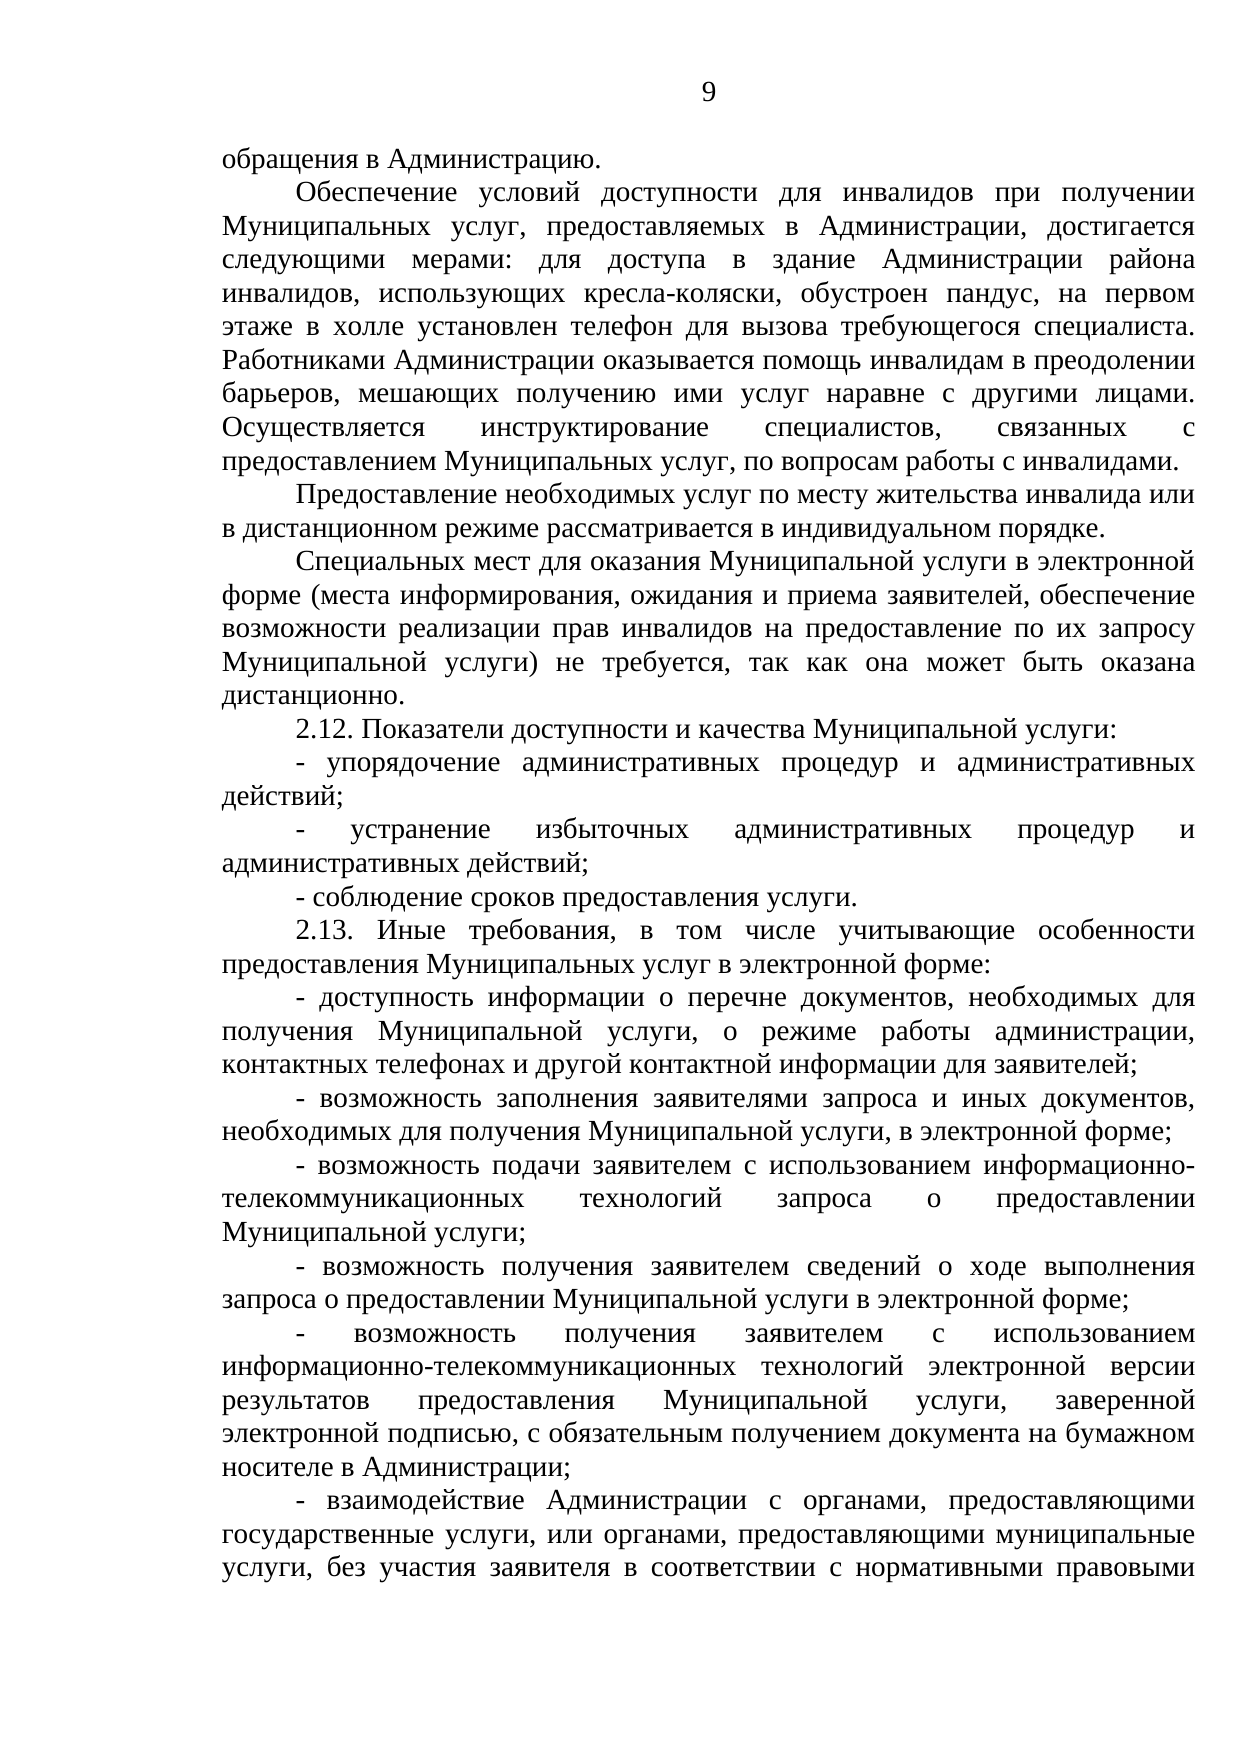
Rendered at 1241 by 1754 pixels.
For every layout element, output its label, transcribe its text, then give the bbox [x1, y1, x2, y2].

text - возможность заполнения заявителями запроса и иных документов, необходимых для получения Муниципальной услуги, в электронной форме; [222, 1080, 1196, 1147]
text - возможность получения заявителем сведений о ходе выполнения запроса о предоставлении Муниципальной услуги в электронной форме; [222, 1248, 1196, 1315]
text Предоставление необходимых услуг по месту жительства инвалида или в дистанционном режиме рассматривается в индивидуальном порядке. [222, 476, 1196, 543]
text Обеспечение условий доступности для инвалидов при получении Муниципальных услуг, предоставляемых в Администрации, достигается следующими мерами: для доступа в здание Администрации района инвалидов, использующих кресла-коляски, обустроен пандус, на первом этаже в холле установлен телефон для вызова требующегося специалиста. Работниками Администрации оказывается помощь инвалидам в преодолении барьеров, мешающих получению ими услуг наравне с другими лицами. Осуществляется инструктирование специалистов, связанных с предоставлением Муниципальных услуг, по вопросам работы с инвалидами. [222, 174, 1196, 476]
text - возможность получения заявителем с использованием информационно-телекоммуникационных технологий электронной версии результатов предоставления Муниципальной услуги, заверенной электронной подписью, с обязательным получением документа на бумажном носителе в Администрации; [222, 1315, 1196, 1482]
text 2.13. Иные требования, в том числе учитывающие особенности предоставления Муниципальных услуг в электронной форме: [222, 912, 1196, 979]
text - доступность информации о перечне документов, необходимых для получения Муниципальной услуги, о режиме работы администрации, контактных телефонах и другой контактной информации для заявителей; [222, 979, 1196, 1080]
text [222, 1482, 1196, 1583]
text 2.12. Показатели доступности и качества Муниципальной услуги: [222, 711, 1196, 744]
text Специальных мест для оказания Муниципальной услуги в электронной форме (места информирования, ожидания и приема заявителей, обеспечение возможности реализации прав инвалидов на предоставление по их запросу Муниципальной услуги) не требуется, так как она может быть оказана дистанционно. [222, 543, 1196, 711]
text - упорядочение административных процедур и административных действий; [222, 744, 1196, 812]
text - соблюдение сроков предоставления услуги. [222, 879, 1196, 912]
text - возможность подачи заявителем с использованием информационно-телекоммуникационных технологий запроса о предоставлении Муниципальной услуги; [222, 1147, 1196, 1248]
text - устранение избыточных административных процедур и административных действий; [222, 812, 1196, 879]
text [222, 141, 1196, 174]
